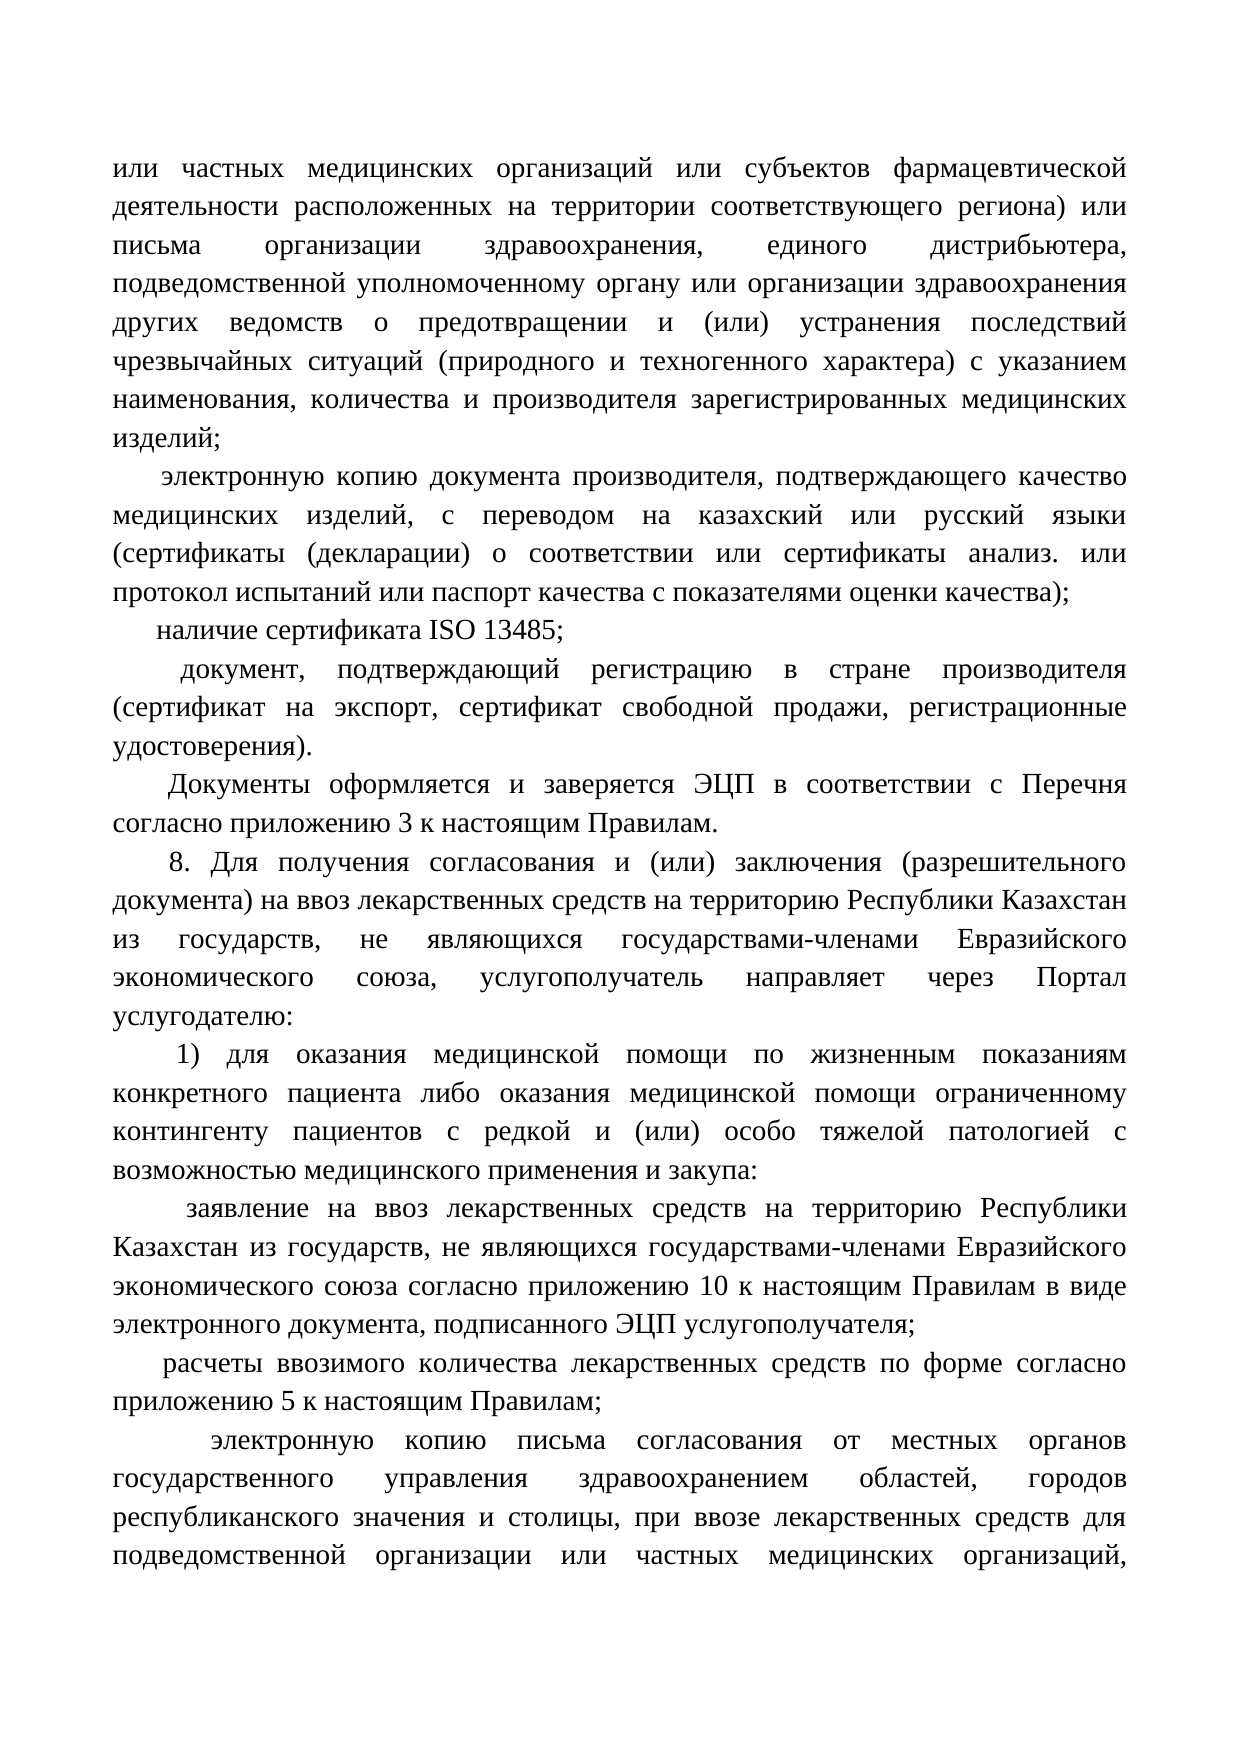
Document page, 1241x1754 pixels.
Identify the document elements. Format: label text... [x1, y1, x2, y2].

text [112, 1422, 1128, 1571]
text 1) для оказания медицинской помощи по жизненным показаниям конкретного пациента либо оказания медицинской помощи ограниченному контингенту пациентов с редкой и (или) особо тяжелой патологией с возможностью медицинского применения и закупа: [112, 1036, 1128, 1186]
text наличие сертификата ISO 13485; [112, 612, 1128, 646]
text Документы оформляется и заверяется ЭЦП в соответствии с Перечня согласно приложению 3 к настоящим Правилам. [112, 767, 1128, 839]
text 8. Для получения согласования и (или) заключения (разрешительного документа) на ввоз лекарственных средств на территорию Республики Казахстан из государств, не являющихся государствами-членами Евразийского экономического союза, услугополучатель направляет через Портал услугодателю: [112, 844, 1128, 1031]
text электронную копию документа производителя, подтверждающего качество медицинских изделий, с переводом на казахский или русский языки (сертификаты (декларации) о соответствии или сертификаты анализ. или протокол испытаний или паспорт качества с показателями оценки качества); [112, 458, 1128, 607]
text расчеты ввозимого количества лекарственных средств по форме согласно приложению 5 к настоящим Правилам; [112, 1345, 1128, 1417]
text заявление на ввоз лекарственных средств на территорию Республики Казахстан из государств, не являющихся государствами-членами Евразийского экономического союза согласно приложению 10 к настоящим Правилам в виде электронного документа, подписанного ЭЦП услугополучателя; [112, 1191, 1128, 1340]
text документ, подтверждающий регистрацию в стране производителя (сертификат на экспорт, сертификат свободной продажи, регистрационные удостоверения). [112, 651, 1128, 762]
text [112, 150, 1128, 453]
